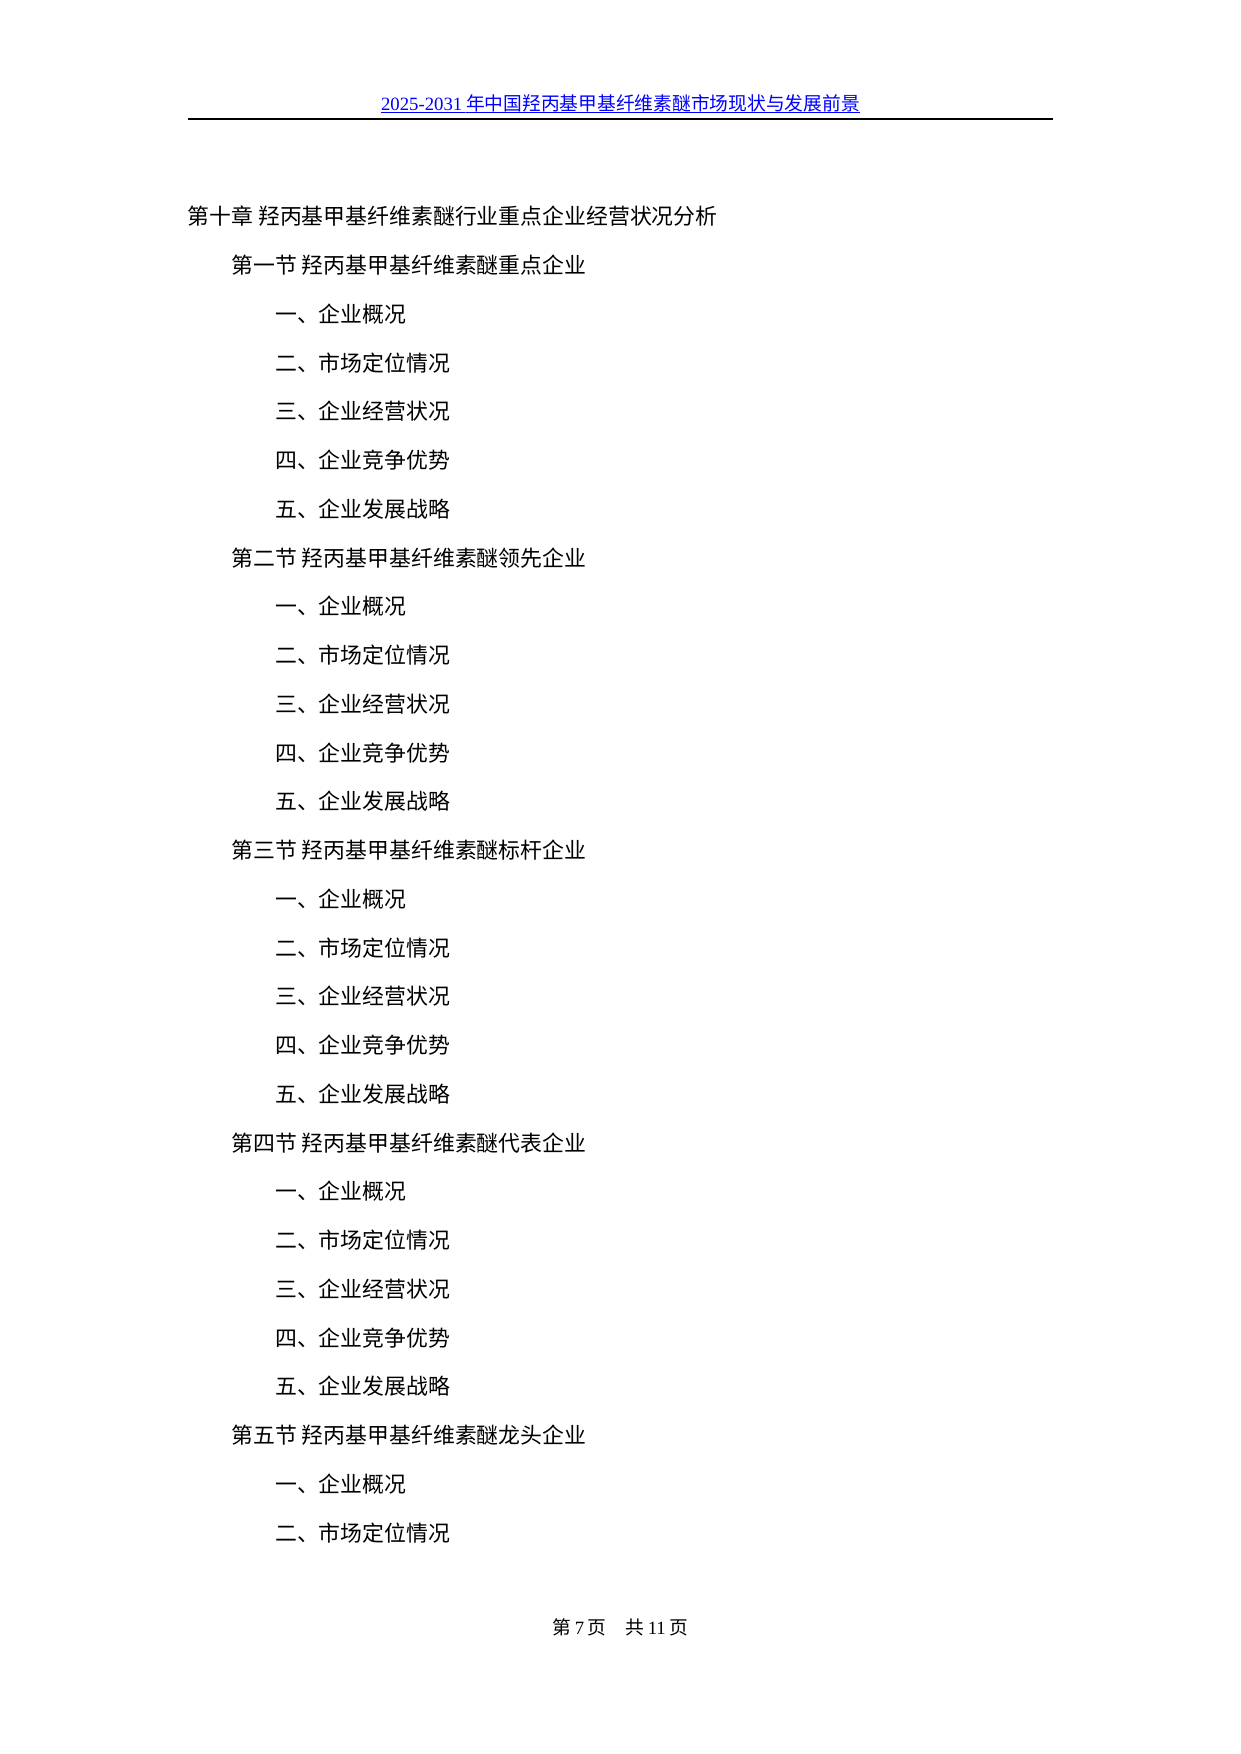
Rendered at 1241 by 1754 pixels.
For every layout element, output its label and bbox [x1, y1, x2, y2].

text [187, 150, 1053, 1548]
